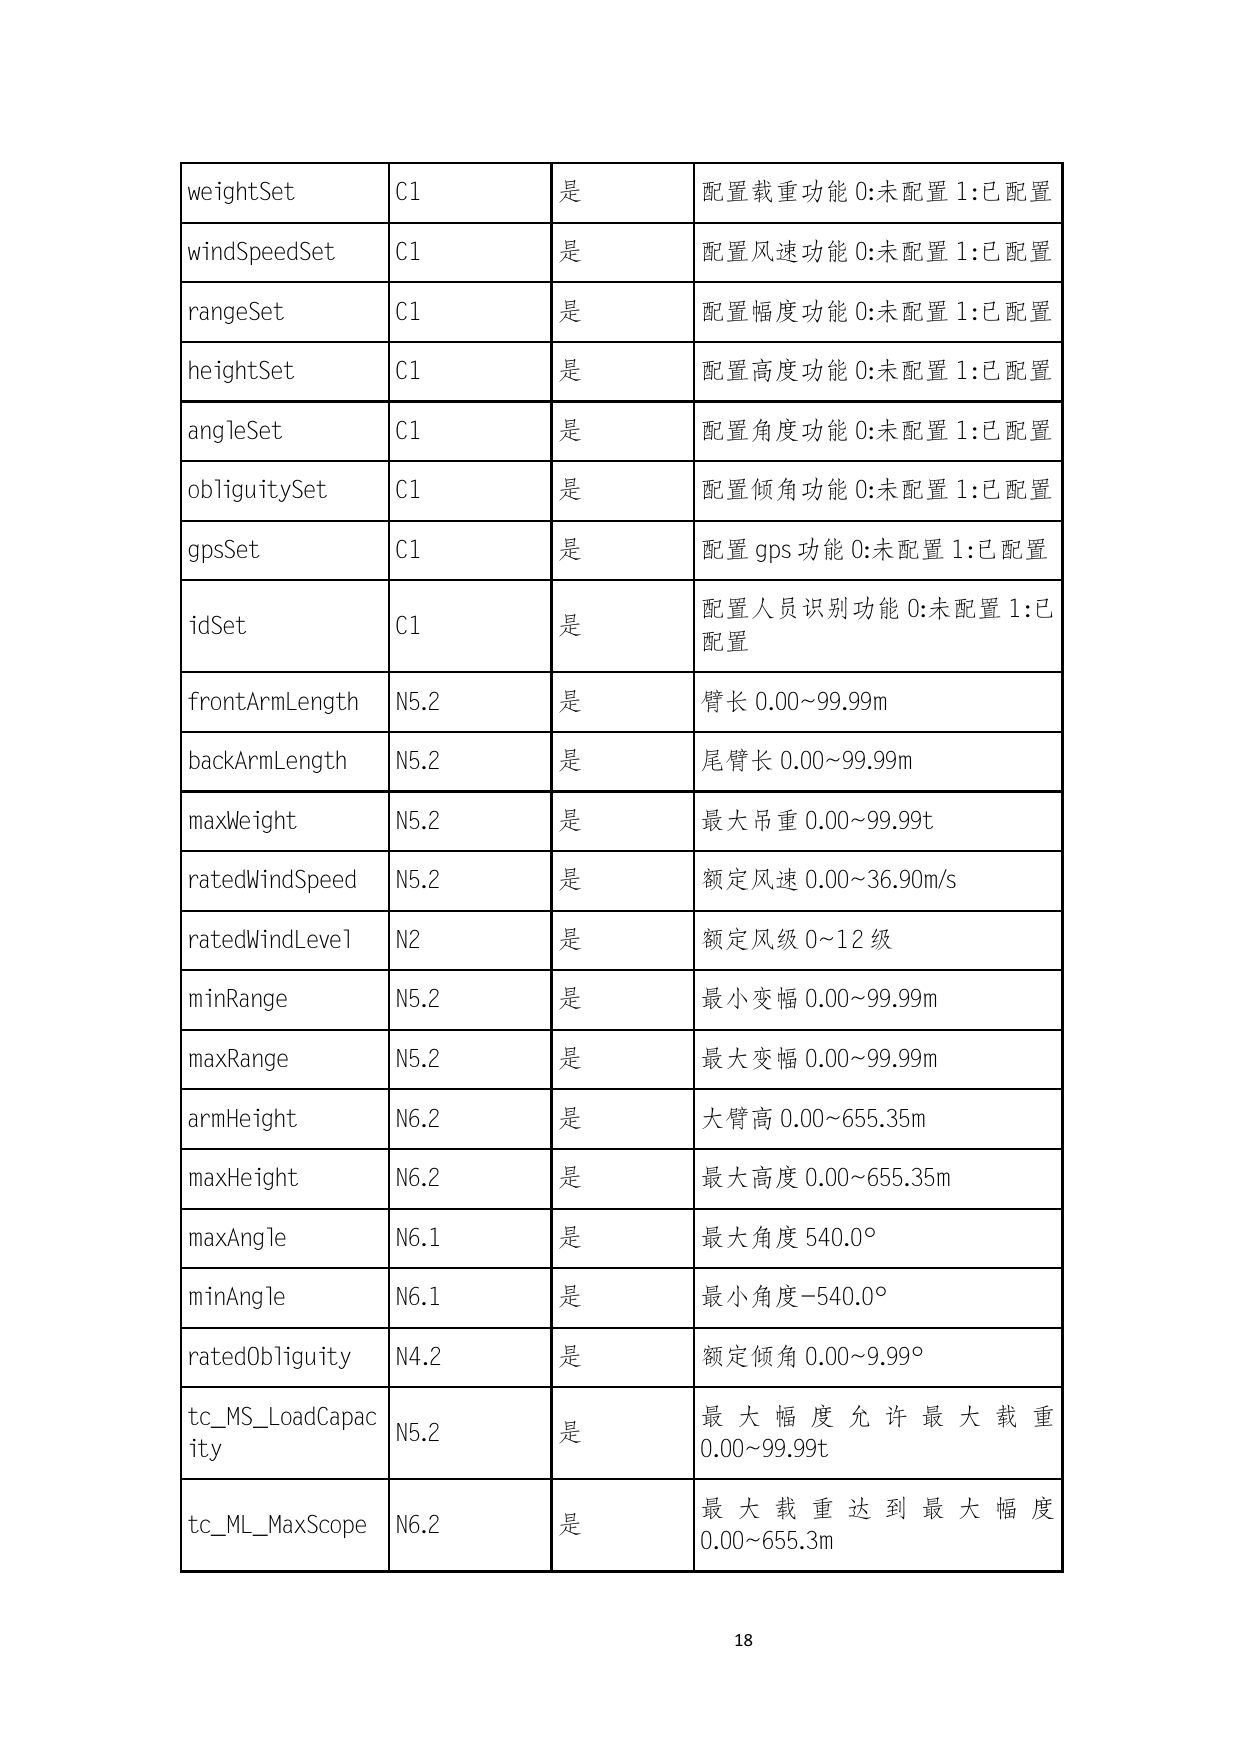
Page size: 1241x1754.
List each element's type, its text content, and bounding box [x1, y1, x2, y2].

table_cell maxWeight [182, 793, 388, 850]
table_cell 是 [553, 852, 693, 909]
table_cell N5.2 [390, 971, 550, 1029]
table_cell 是 [553, 164, 693, 222]
table_cell 是 [553, 1480, 693, 1570]
table_cell frontArmLength [182, 673, 388, 731]
table_cell C1 [390, 164, 550, 222]
table_cell N5.2 [390, 1388, 550, 1478]
table_cell 额定风级0~12级 [695, 912, 1061, 969]
table_cell 配置gps功能0:未配置1:已配置 [695, 522, 1061, 579]
table_cell N6.2 [390, 1150, 550, 1207]
table_cell 最大吊重0.00~99.99t [695, 793, 1061, 850]
table_cell 是 [553, 912, 693, 969]
table_cell ratedWindLevel [182, 912, 388, 969]
table_cell 是 [553, 971, 693, 1029]
table_cell N6.2 [390, 1090, 550, 1148]
table_cell C1 [390, 581, 550, 671]
table_cell N2 [390, 912, 550, 969]
table_cell ratedObliguity [182, 1329, 388, 1386]
table_cell C1 [390, 403, 550, 460]
table_cell N6.2 [390, 1480, 550, 1570]
table_cell obliguitySet [182, 462, 388, 519]
table_cell C1 [390, 224, 550, 281]
table_cell N6.1 [390, 1210, 550, 1267]
table_cell rangeSet [182, 283, 388, 341]
table_cell maxAngle [182, 1210, 388, 1267]
table_cell N6.1 [390, 1269, 550, 1327]
table_cell 配置载重功能0:未配置1:已配置 [695, 164, 1061, 222]
table_cell 是 [553, 793, 693, 850]
table_cell armHeight [182, 1090, 388, 1148]
table_cell 额定风速0.00~36.90m/s [695, 852, 1061, 909]
table_cell 配置角度功能0:未配置1:已配置 [695, 403, 1061, 460]
table_cell idSet [182, 581, 388, 671]
table_cell 是 [553, 1210, 693, 1267]
table_cell angleSet [182, 403, 388, 460]
table_cell 是 [553, 1329, 693, 1386]
table_cell 尾臂长0.00~99.99m [695, 733, 1061, 790]
table_cell 配置人员识别功能0:未配置1:已配置 [695, 581, 1061, 671]
table_cell 是 [553, 1031, 693, 1088]
table_cell N5.2 [390, 793, 550, 850]
table_cell 最大角度540.0° [695, 1210, 1061, 1267]
table_cell N5.2 [390, 1031, 550, 1088]
table_cell 是 [553, 1150, 693, 1207]
table_cell 是 [553, 403, 693, 460]
table_cell 是 [553, 522, 693, 579]
table_cell 配置幅度功能0:未配置1:已配置 [695, 283, 1061, 341]
table_cell maxHeight [182, 1150, 388, 1207]
table_cell ratedWindSpeed [182, 852, 388, 909]
table_cell heightSet [182, 343, 388, 400]
table_cell C1 [390, 462, 550, 519]
table_cell 是 [553, 733, 693, 790]
table_cell 是 [553, 343, 693, 400]
table_cell 是 [553, 462, 693, 519]
table_cell maxRange [182, 1031, 388, 1088]
table_cell N5.2 [390, 852, 550, 909]
table_cell C1 [390, 343, 550, 400]
table_cell C1 [390, 522, 550, 579]
table_cell 最大变幅0.00~99.99m [695, 1031, 1061, 1088]
table_cell backArmLength [182, 733, 388, 790]
table_cell N5.2 [390, 733, 550, 790]
table_cell C1 [390, 283, 550, 341]
table_cell 最小角度-540.0° [695, 1269, 1061, 1327]
table_cell 配置倾角功能0:未配置1:已配置 [695, 462, 1061, 519]
table_cell N4.2 [390, 1329, 550, 1386]
table_cell windSpeedSet [182, 224, 388, 281]
table_cell weightSet [182, 164, 388, 222]
table_cell 最大高度0.00~655.35m [695, 1150, 1061, 1207]
table_cell minAngle [182, 1269, 388, 1327]
table_cell N5.2 [390, 673, 550, 731]
table_cell minRange [182, 971, 388, 1029]
table_cell gpsSet [182, 522, 388, 579]
table_cell 配置风速功能0:未配置1:已配置 [695, 224, 1061, 281]
table_cell 是 [553, 1269, 693, 1327]
table_cell 大臂高0.00~655.35m [695, 1090, 1061, 1148]
table_cell 是 [553, 1090, 693, 1148]
table_cell 臂长0.00~99.99m [695, 673, 1061, 731]
table_cell tc_MS_LoadCapacity [182, 1388, 388, 1478]
table_cell 是 [553, 673, 693, 731]
table_cell 配置高度功能0:未配置1:已配置 [695, 343, 1061, 400]
table_cell tc_ML_MaxScope [182, 1480, 388, 1570]
table_cell 是 [553, 283, 693, 341]
table_cell 最大载重达到最大幅度0.00~655.3m [695, 1480, 1061, 1570]
table_cell 最大幅度允许最大载重0.00~99.99t [695, 1388, 1061, 1478]
table_cell 是 [553, 1388, 693, 1478]
table_cell 是 [553, 581, 693, 671]
table_cell 是 [553, 224, 693, 281]
table_cell 最小变幅0.00~99.99m [695, 971, 1061, 1029]
table_cell 额定倾角0.00~9.99° [695, 1329, 1061, 1386]
